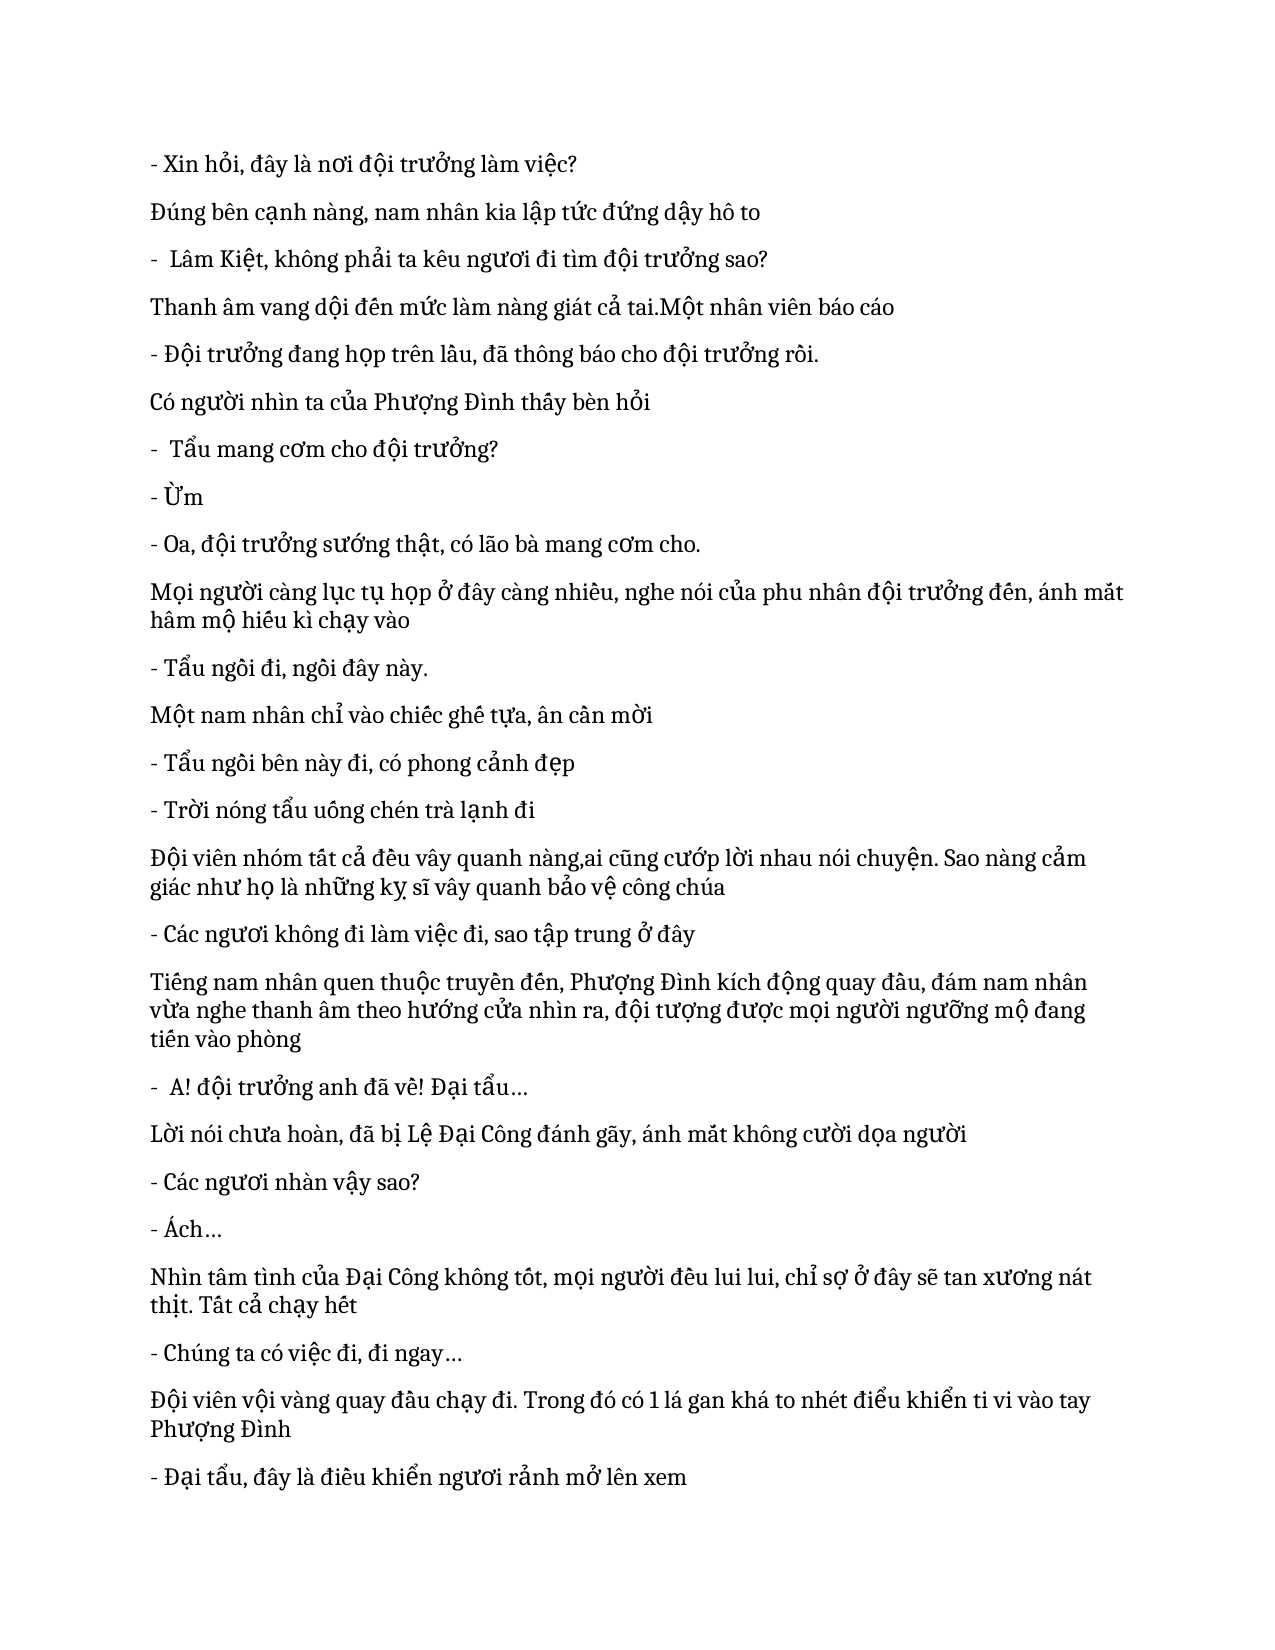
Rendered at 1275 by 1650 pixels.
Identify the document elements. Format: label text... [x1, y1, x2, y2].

text - Tẩu mang cơm cho đội trưởng? [150, 435, 1125, 464]
text - Ừm [150, 482, 1125, 511]
text - Xin hỏi, đây là nơi đội trưởng làm việc? [150, 150, 1125, 179]
text - Ách… [150, 1215, 1125, 1244]
text - Trời nóng tẩu uống chén trà lạnh đi [150, 796, 1125, 825]
text Thanh âm vang dội đến mức làm nàng giát cả tai.Một nhân viên báo cáo [150, 292, 1125, 321]
text - Chúng ta có việc đi, đi ngay… [150, 1339, 1125, 1367]
text - A! đội trưởng anh đã về! Đại tẩu… [150, 1072, 1125, 1101]
text Có người nhìn ta của Phượng Đình thấy bèn hỏi [150, 387, 1125, 416]
text Lời nói chưa hoàn, đã bị Lệ Đại Công đánh gãy, ánh mắt không cười dọa người [150, 1120, 1125, 1149]
text Đúng bên cạnh nàng, nam nhân kia lập tức đứng dậy hô to [150, 197, 1125, 226]
text Đội viên nhóm tất cả đều vây quanh nàng,ai cũng cướp lời nhau nói chuyện. Sao nàng cảm giác như họ là những kỵ sĩ vây quanh bảo vệ công chúa [150, 844, 1125, 901]
text - Đội trưởng đang họp trên lầu, đã thông báo cho đội trưởng rồi. [150, 340, 1125, 369]
text Mọi người càng lục tụ họp ở đây càng nhiều, nghe nói của phu nhân đội trưởng đến, ánh mắt hâm mộ hiếu kì chạy vào [150, 577, 1125, 635]
text Tiếng nam nhân quen thuộc truyền đến, Phượng Đình kích động quay đầu, đám nam nhân vừa nghe thanh âm theo hướng cửa nhìn ra, đội tượng được mọi người ngưỡng mộ đang tiến vào phòng [150, 967, 1125, 1054]
text - Các ngươi không đi làm việc đi, sao tập trung ở đây [150, 920, 1125, 949]
text Một nam nhân chỉ vào chiếc ghế tựa, ân cần mời [150, 701, 1125, 730]
text - Oa, đội trưởng sướng thật, có lão bà mang cơm cho. [150, 530, 1125, 559]
text - Các ngươi nhàn vậy sao? [150, 1167, 1125, 1196]
text - Tẩu ngồi bên này đi, có phong cảnh đẹp [150, 749, 1125, 777]
text - Tẩu ngồi đi, ngồi đây này. [150, 654, 1125, 682]
text Đội viên vội vàng quay đầu chạy đi. Trong đó có 1 lá gan khá to nhét điểu khiển ti vi vào tay Phượng Đình [150, 1386, 1125, 1444]
text - Đại tẩu, đây là điều khiển ngươi rảnh mở lên xem [150, 1462, 1125, 1491]
text - Lâm Kiệt, không phải ta kêu ngươi đi tìm đội trưởng sao? [150, 245, 1125, 274]
text Nhìn tâm tình của Đại Công không tốt, mọi người đều lui lui, chỉ sợ ở đây sẽ tan xương nát thịt. Tất cả chạy hết [150, 1262, 1125, 1320]
